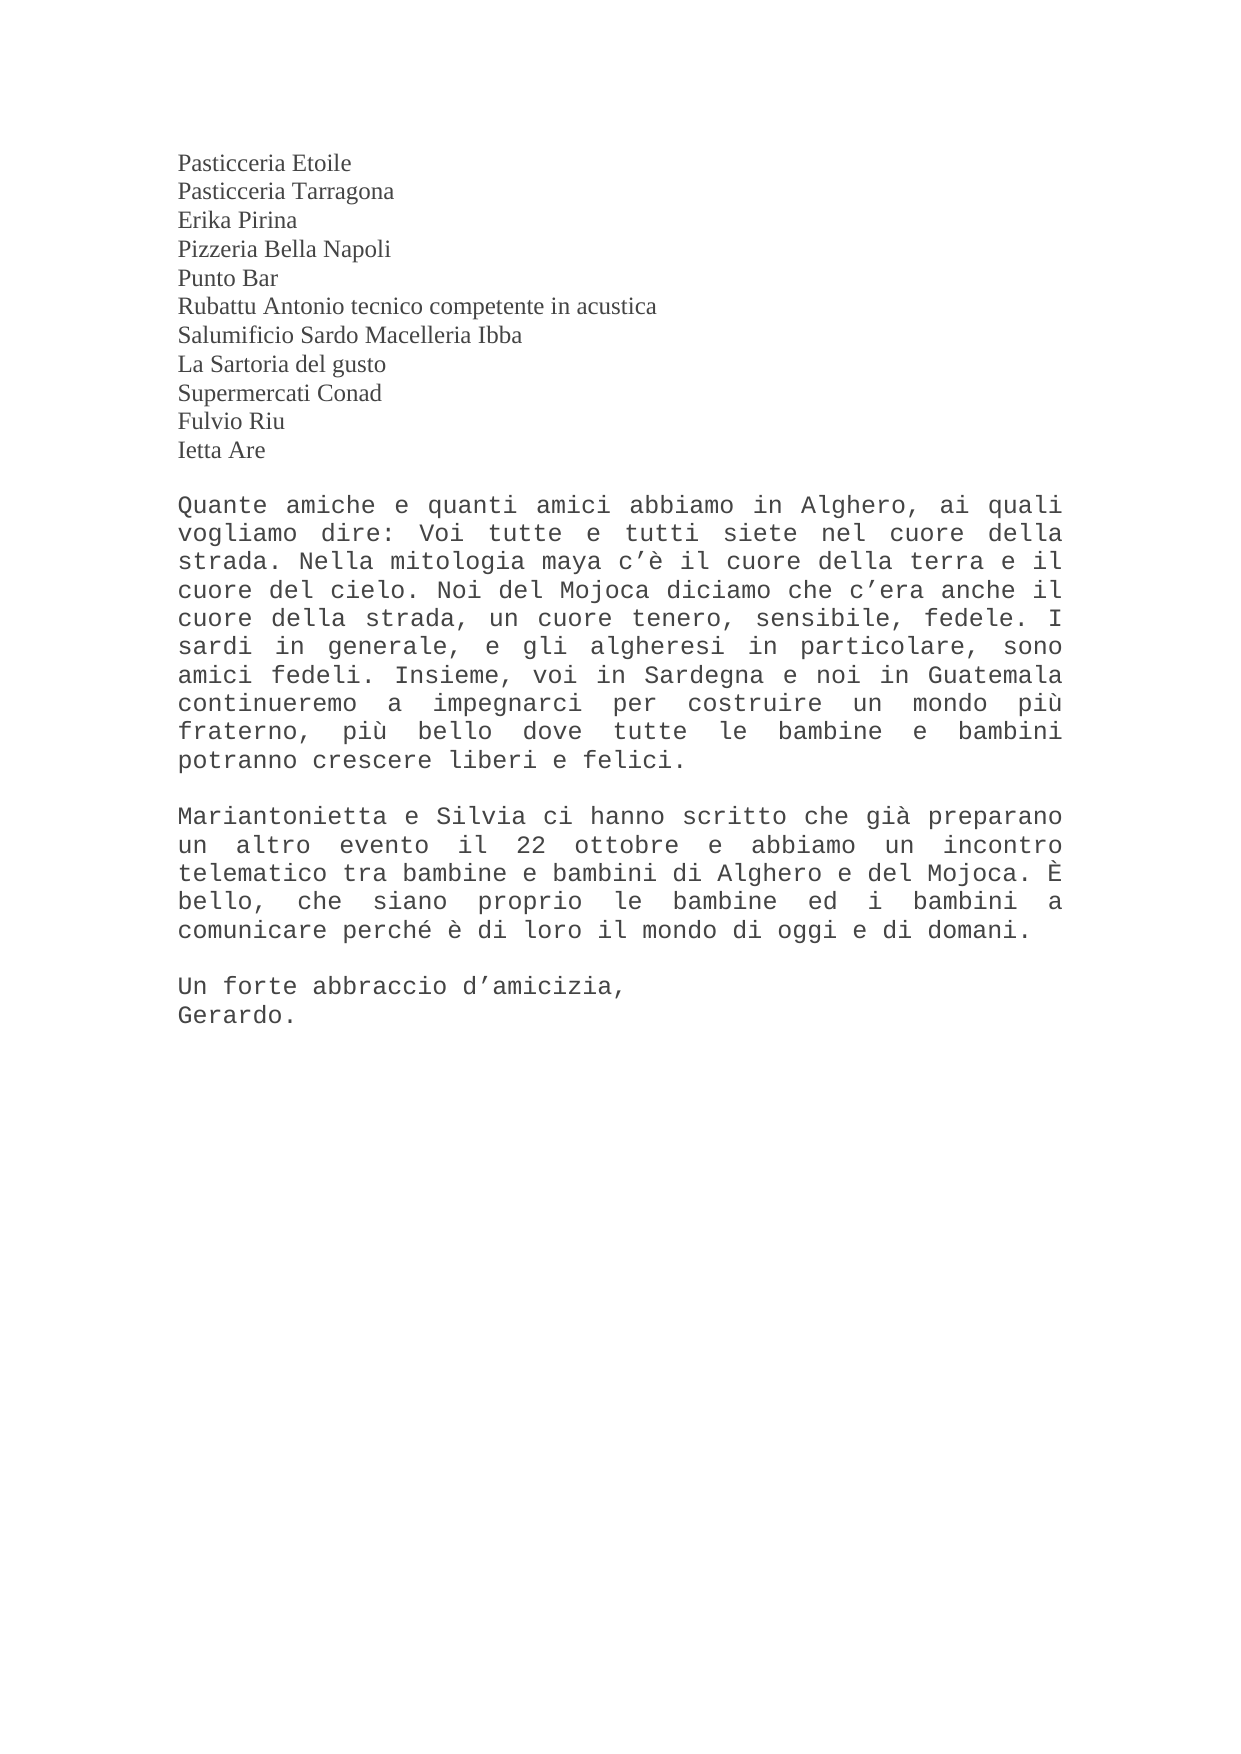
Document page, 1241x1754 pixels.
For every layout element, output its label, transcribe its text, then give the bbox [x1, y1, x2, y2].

text Pasticceria Tarragona [177, 176, 1063, 205]
text Erika Pirina [177, 205, 1063, 234]
text Pizzeria Bella Napoli [177, 234, 1063, 263]
text La Sartoria del gusto [177, 349, 1063, 378]
text Un forte abbraccio d’amicizia, [177, 974, 1063, 1002]
text Pasticceria Etoile [177, 148, 1063, 176]
text Ietta Are [177, 435, 1063, 464]
text Salumificio Sardo Macelleria Ibba [177, 320, 1063, 349]
text Gerardo. [177, 1002, 1063, 1031]
text Supermercati Conad [177, 378, 1063, 406]
text Rubattu Antonio tecnico competente in acustica [177, 291, 1063, 320]
text Quante amiche e quanti amici abbiamo in Alghero, ai quali vogliamo dire: Voi tutte e tutti siete nel cuore della strada. Nella mitologia maya c’è il cuore della terra e il cuore del cielo. Noi del Mojoca diciamo che c’era anche il cuore della strada, un cuore tenero, sensibile, fedele. I sardi in generale, e gli algheresi in particolare, sono amici fedeli. Insieme, voi in Sardegna e noi in Guatemala continueremo a impegnarci per costruire un mondo più fraterno, più bello dove tutte le bambine e bambini potranno crescere liberi e felici. [177, 492, 1063, 776]
text Fulvio Riu [177, 406, 1063, 435]
text Punto Bar [177, 263, 1063, 291]
text Mariantonietta e Silvia ci hanno scritto che già preparano un altro evento il 22 ottobre e abbiamo un incontro telematico tra bambine e bambini di Alghero e del Mojoca. È bello, che siano proprio le bambine ed i bambini a comunicare perché è di loro il mondo di oggi e di domani. [177, 804, 1063, 946]
